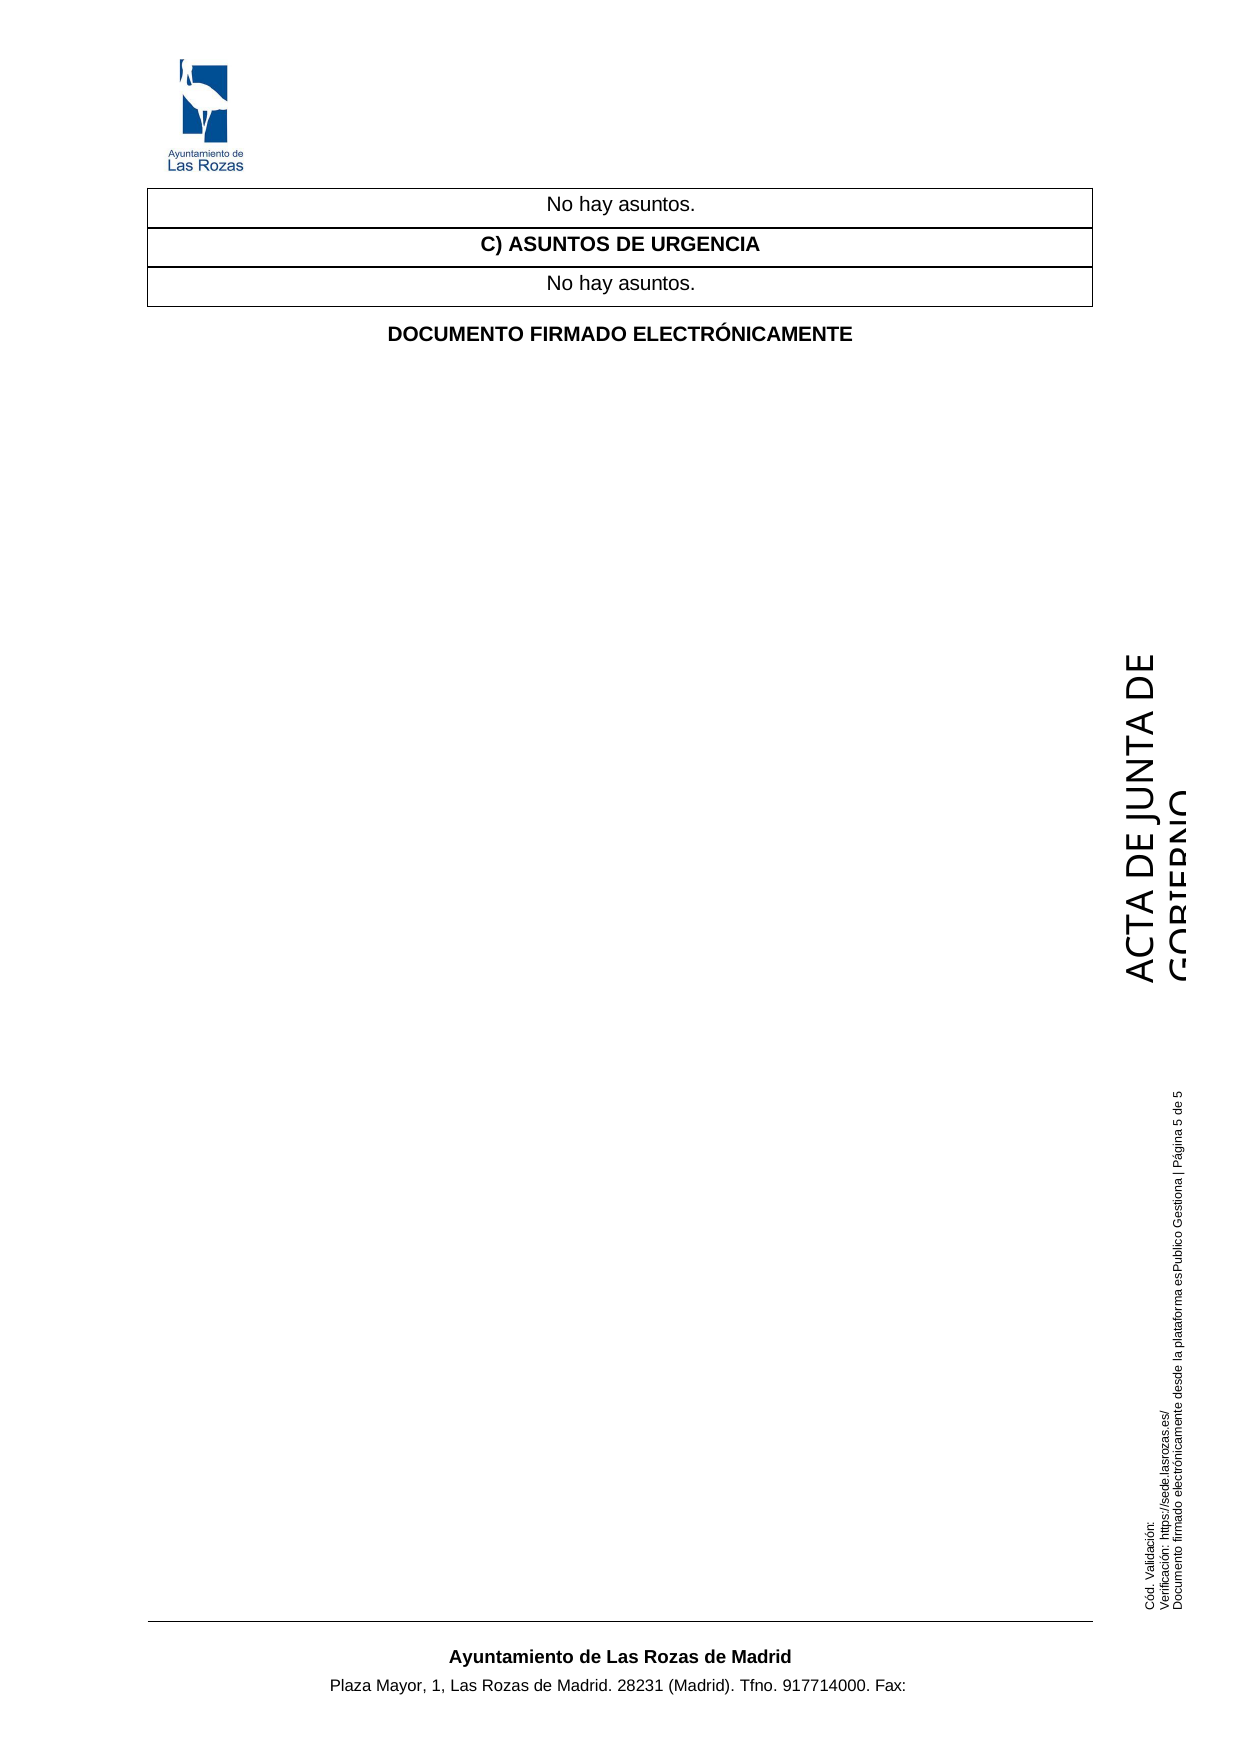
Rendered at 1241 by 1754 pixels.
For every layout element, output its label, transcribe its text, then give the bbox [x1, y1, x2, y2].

table_cell No hay asuntos. [148, 268, 1092, 306]
text DOCUMENTO FIRMADO ELECTRÓNICAMENTE [133, 321, 1107, 345]
table_cell C) ASUNTOS DE URGENCIA [148, 229, 1092, 266]
picture [163, 59, 247, 174]
table_header No hay asuntos. [148, 189, 1092, 227]
